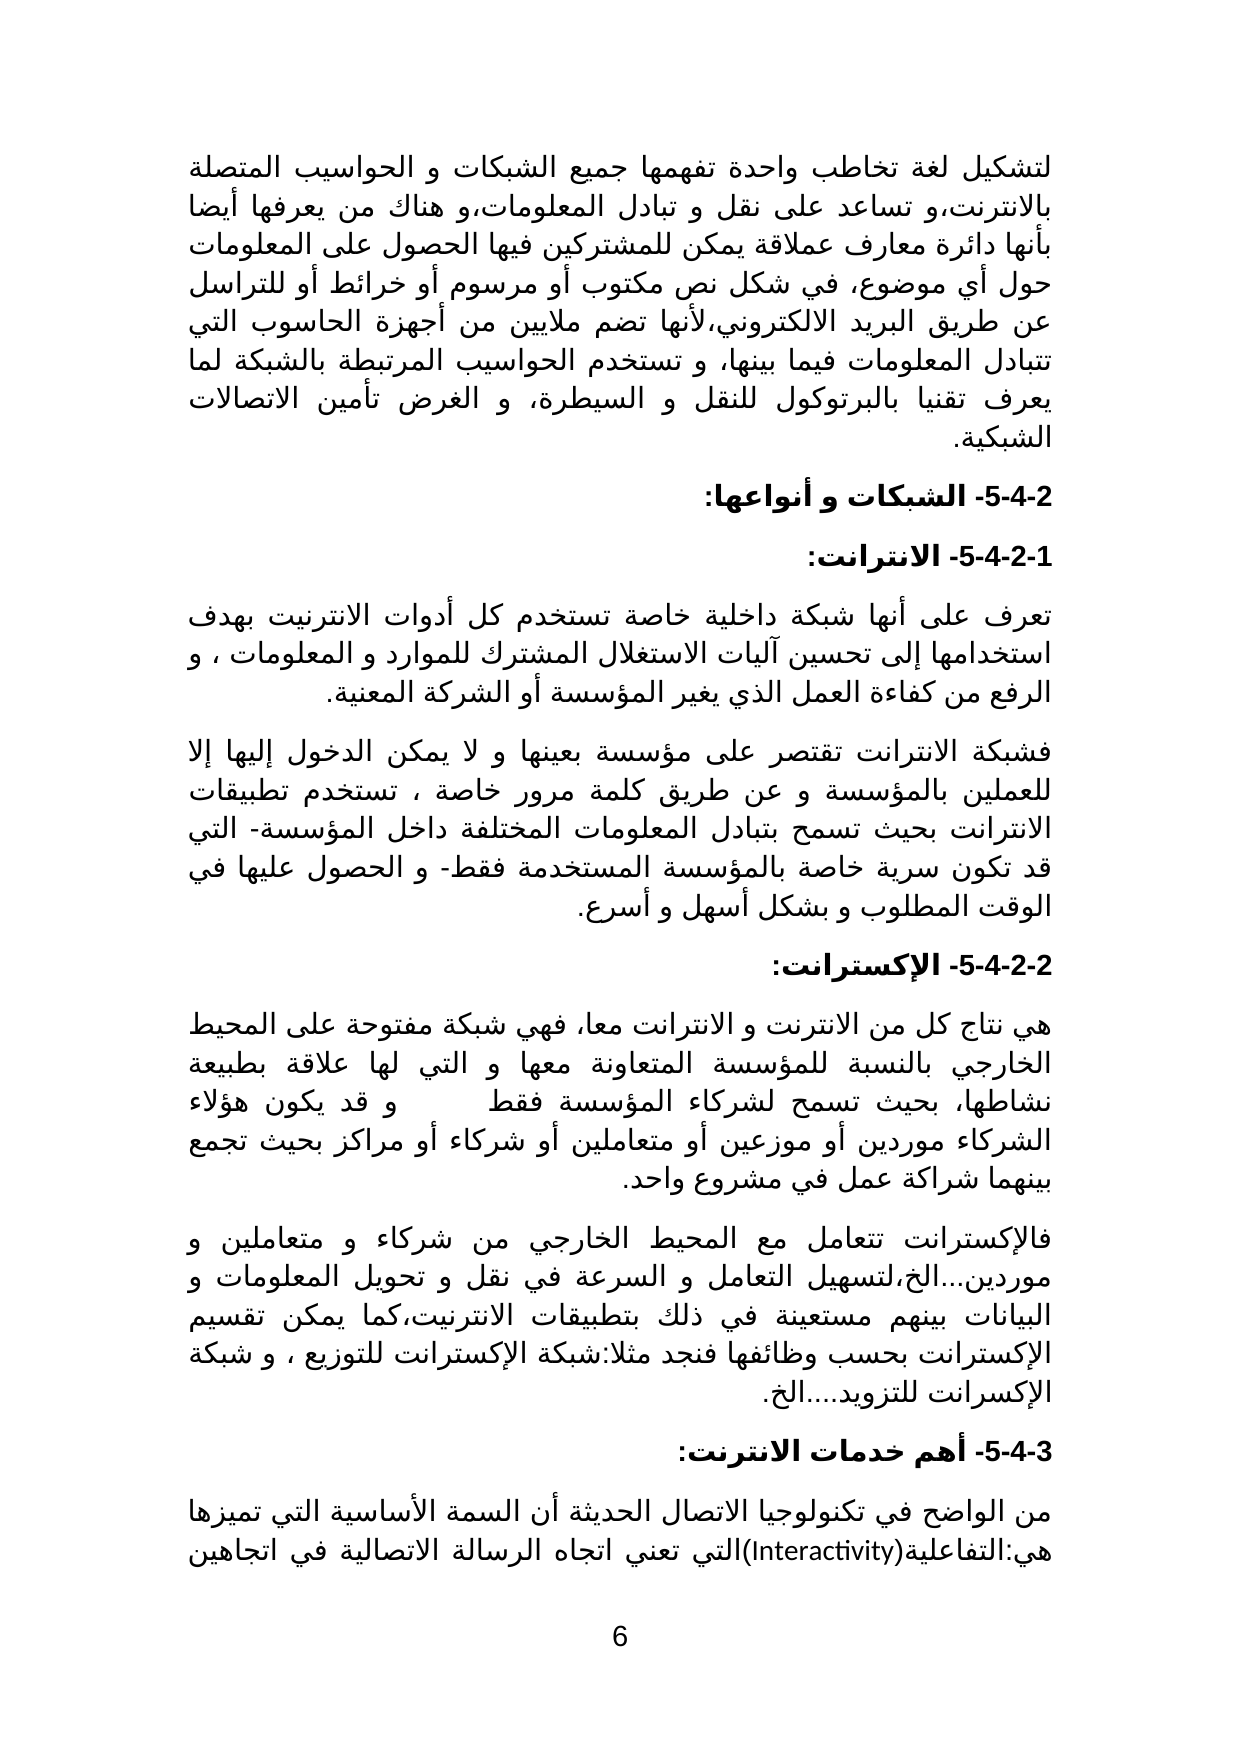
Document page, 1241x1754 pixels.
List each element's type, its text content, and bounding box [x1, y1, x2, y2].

text 5-4-2- الشبكات و أنواعها: [187, 479, 1053, 513]
text 5-4-2-1- الانترانت: [187, 538, 1053, 572]
text فالإكسترانت تتعامل مع المحيط الخارجي من شركاء و متعاملين و موردين...الخ،لتسهيل التعامل و السرعة في نقل و تحويل المعلومات و البيانات بينهم مستعينة في ذلك بتطبيقات الانترنيت،كما يمكن تقسيم الإكسترانت بحسب وظائفها فنجد مثلا:شبكة الإكسترانت للتوزيع ، و شبكة الإكسرانت للتزويد....الخ. [187, 1221, 1053, 1408]
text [187, 1494, 1053, 1568]
text 5-4-3- أهم خدمات الانترنت: [187, 1434, 1053, 1468]
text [187, 150, 1053, 453]
text فشبكة الانترانت تقتصر على مؤسسة بعينها و لا يمكن الدخول إليها إلا للعملين بالمؤسسة و عن طريق كلمة مرور خاصة ، تستخدم تطبيقات الانترانت بحيث تسمح بتبادل المعلومات المختلفة داخل المؤسسة- التي قد تكون سرية خاصة بالمؤسسة المستخدمة فقط- و الحصول عليها في الوقت المطلوب و بشكل أسهل و أسرع. [187, 734, 1053, 922]
text 5-4-2-2- الإكسترانت: [187, 948, 1053, 981]
text هي نتاج كل من الانترنت و الانترانت معا، فهي شبكة مفتوحة على المحيط الخارجي بالنسبة للمؤسسة المتعاونة معها و التي لها علاقة بطبيعة نشاطها، بحيث تسمح لشركاء المؤسسة فقط و قد يكون هؤلاء الشركاء موردين أو موزعين أو متعاملين أو شركاء أو مراكز بحيث تجمع بينهما شراكة عمل في مشروع واحد. [187, 1007, 1053, 1195]
text تعرف على أنها شبكة داخلية خاصة تستخدم كل أدوات الانترنيت بهدف استخدامها إلى تحسين آليات الاستغلال المشترك للموارد و المعلومات ، و الرفع من كفاءة العمل الذي يغير المؤسسة أو الشركة المعنية. [187, 598, 1053, 708]
